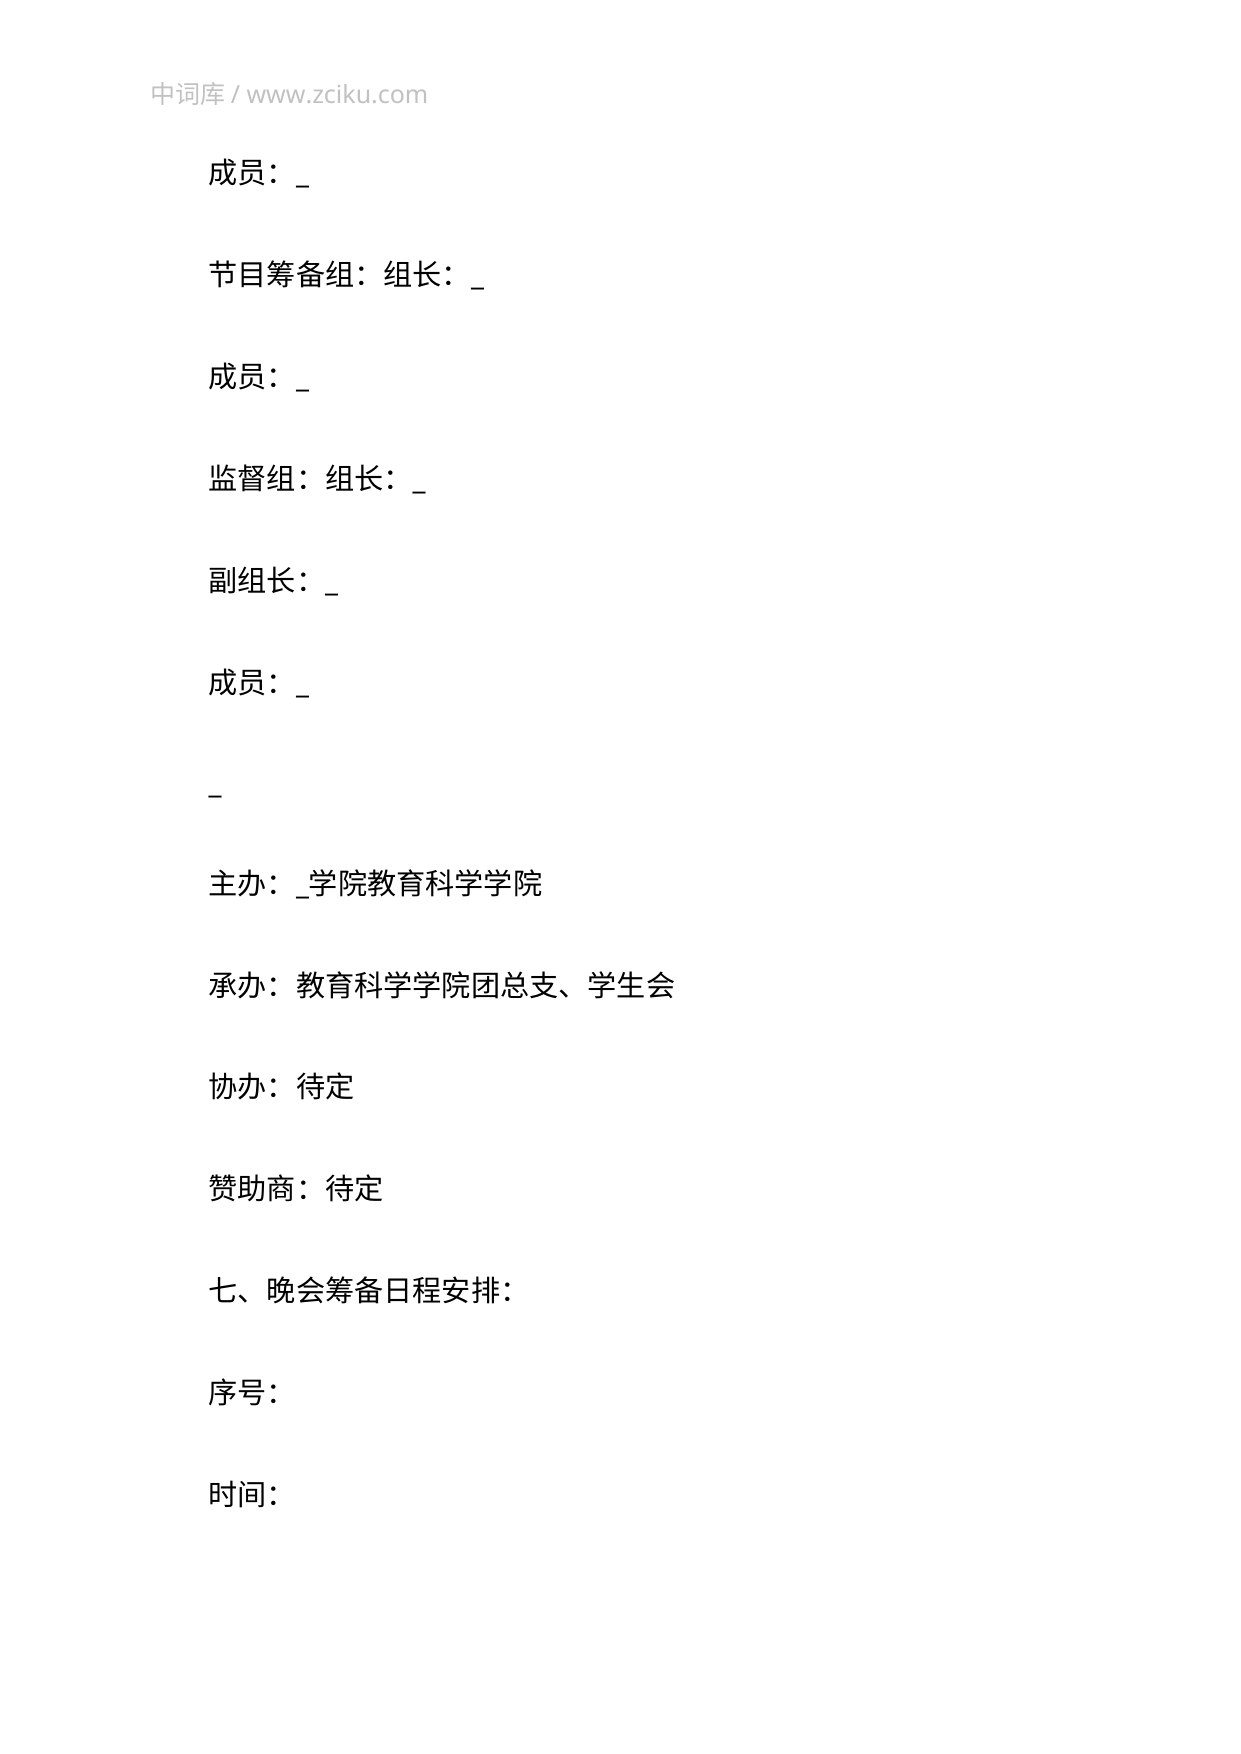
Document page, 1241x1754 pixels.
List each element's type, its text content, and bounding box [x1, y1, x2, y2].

text 副组长：_ [150, 558, 1090, 600]
text 时间： [150, 1471, 1090, 1513]
text 七、晚会筹备日程安排： [150, 1268, 1090, 1310]
text 主办：_学院教育科学学院 [150, 860, 1090, 903]
text 协办：待定 [150, 1064, 1090, 1106]
text 序号： [150, 1369, 1090, 1412]
text 监督组：组长：_ [150, 456, 1090, 498]
text 赞助商：待定 [150, 1166, 1090, 1208]
text _ [150, 762, 1090, 802]
text 节目筹备组：组长：_ [150, 252, 1090, 294]
text 成员：_ [150, 354, 1090, 396]
text 成员：_ [150, 660, 1090, 702]
text 承办：教育科学学院团总支、学生会 [150, 962, 1090, 1004]
text 成员：_ [150, 150, 1090, 192]
